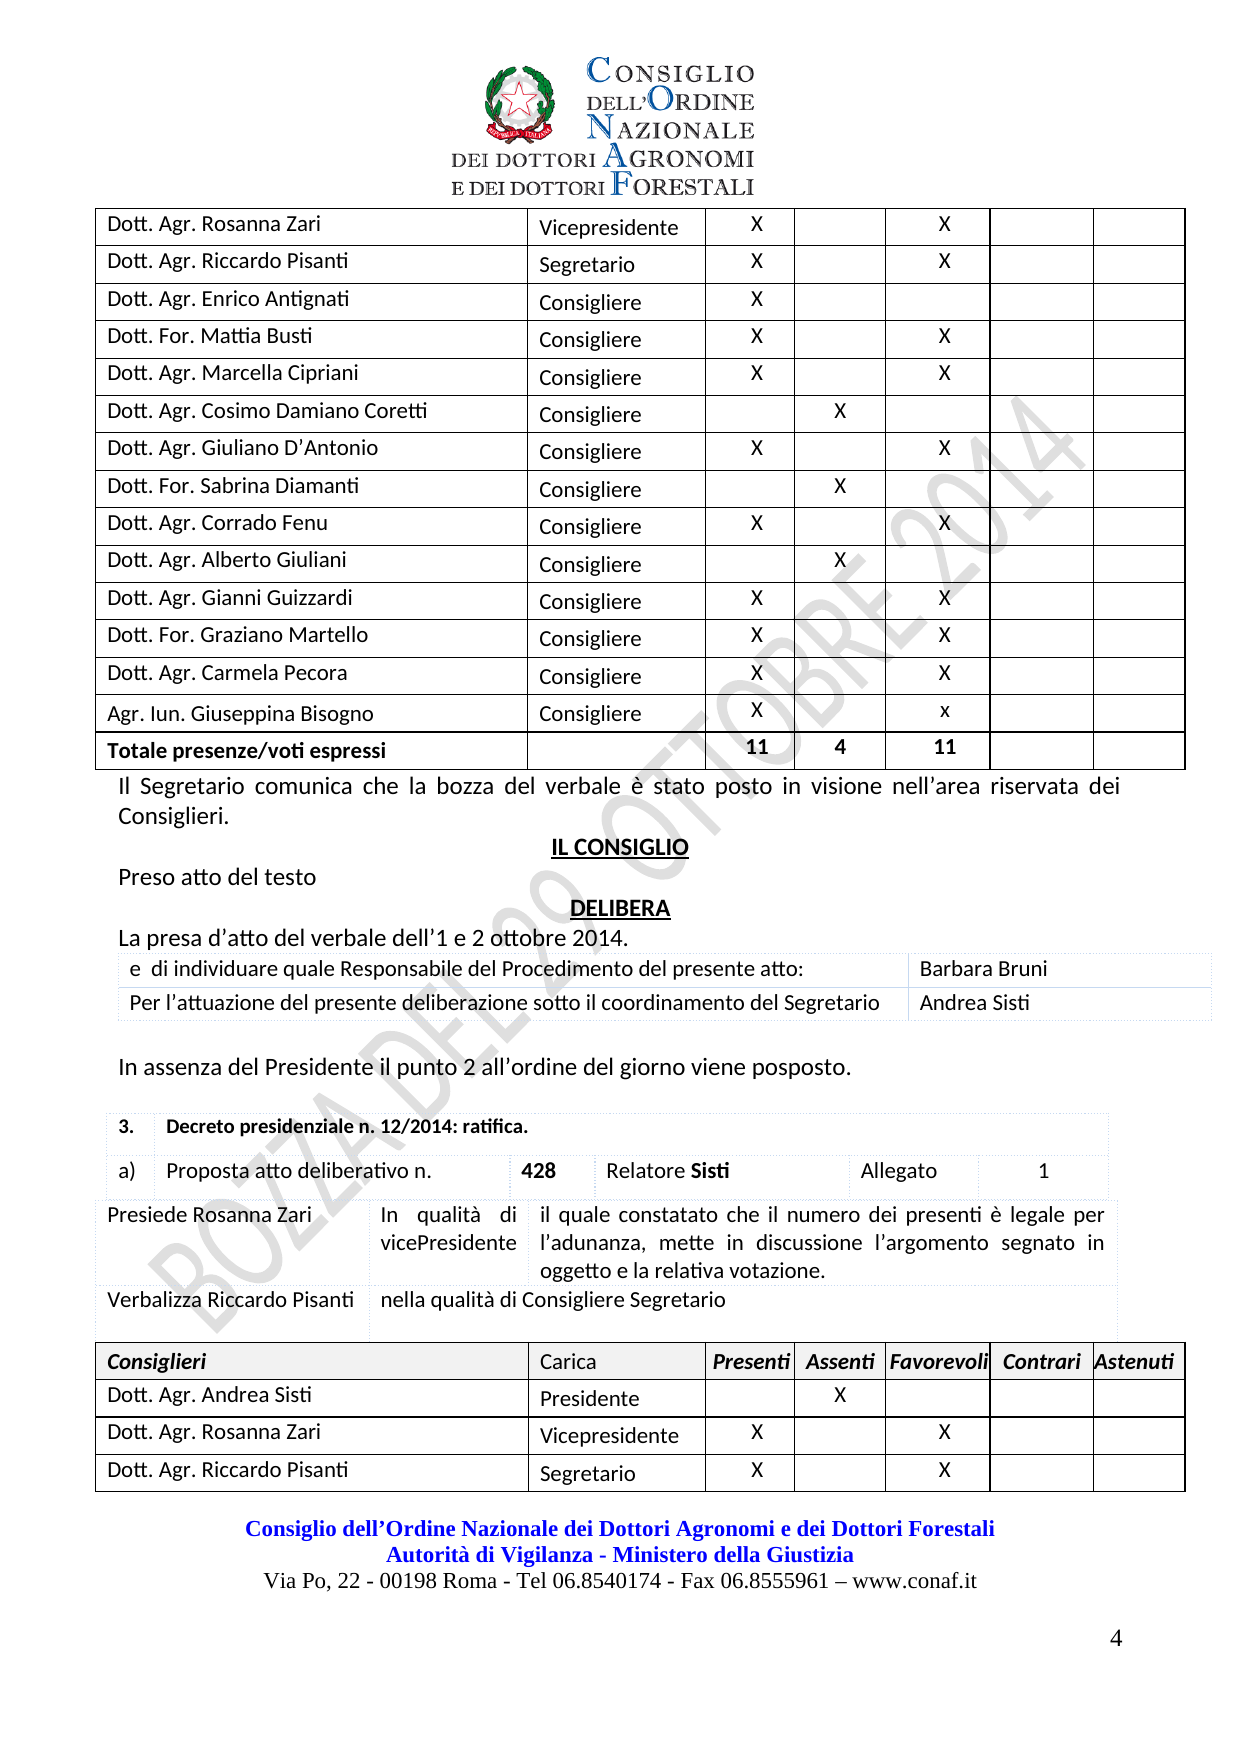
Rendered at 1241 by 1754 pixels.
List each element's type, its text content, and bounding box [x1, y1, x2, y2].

table_cell Dott. Agr. Andrea Sisti [96, 1380, 528, 1416]
table_cell 4 [795, 733, 885, 769]
table_cell Dott. Agr. Rosanna Zari [96, 1418, 528, 1454]
table_cell [991, 1418, 1093, 1454]
table_cell Assenti [795, 1343, 885, 1379]
table_cell Agr. Iun. Giuseppina Bisogno [96, 695, 527, 731]
table_cell [991, 1380, 1093, 1416]
table_cell [991, 508, 1093, 544]
table_cell X [706, 620, 794, 657]
table_cell Astenuti [1094, 1343, 1184, 1379]
table_cell Consiglieri [96, 1343, 528, 1379]
table_cell X [886, 508, 989, 544]
table_cell Consigliere [528, 284, 705, 320]
table_cell [795, 620, 885, 657]
text Il Segretario comunica che la bozza del verbale è stato posto in visione nell’area riservata dei Consiglieri. [118, 770, 1122, 831]
table_cell Consigliere [528, 359, 705, 395]
table_cell X [706, 1455, 794, 1491]
table_cell Dott. Agr. Gianni Guizzardi [96, 583, 527, 619]
table_cell [795, 583, 885, 619]
table_cell X [706, 658, 794, 694]
table_cell Dott. Agr. Giuliano D’Antonio [96, 433, 527, 470]
table_cell [886, 284, 989, 320]
table_cell 11 [886, 733, 989, 769]
table_header Decreto presidenziale n. 12/2014: ratifica. [155, 1113, 1108, 1155]
table_cell X [886, 359, 989, 395]
text DELIBERA [118, 892, 1122, 922]
table_cell [1094, 209, 1184, 245]
table_cell Dott. Agr. Rosanna Zari [96, 209, 527, 245]
table_cell [1094, 433, 1184, 470]
text La presa d’atto del verbale dell’1 e 2 ottobre 2014. [118, 922, 1122, 953]
table_cell Dott. Agr. Marcella Cipriani [96, 359, 527, 395]
table_cell [886, 546, 989, 582]
table_cell X [706, 433, 794, 470]
table_cell X [886, 209, 989, 245]
table_cell Dott. Agr. Riccardo Pisanti [96, 1455, 528, 1491]
table_cell Consigliere [528, 658, 705, 694]
table_cell Totale presenze/voti espressi [96, 733, 527, 769]
table_cell [1094, 546, 1184, 582]
table_cell [795, 246, 885, 283]
table_header Presiede Rosanna Zari [96, 1200, 369, 1284]
table_cell X [886, 620, 989, 657]
table_cell X [886, 433, 989, 470]
table_cell Favorevoli [886, 1343, 989, 1379]
table_cell Consigliere [528, 396, 705, 432]
table_header Barbara Bruni [909, 953, 1211, 986]
table_cell [1094, 1455, 1184, 1491]
table_cell X [706, 209, 794, 245]
table_cell Vicepresidente [528, 209, 705, 245]
table_cell [1094, 321, 1184, 357]
table_cell X [706, 583, 794, 619]
table_cell X [886, 583, 989, 619]
table_header il quale constatato che il numero dei presenti è legale per l’adunanza, mette in discussione l’argomento segnato in oggetto e la relativa votazione. [529, 1200, 1117, 1284]
table_cell 428 [510, 1155, 595, 1198]
table_cell Segretario [529, 1455, 705, 1491]
table_cell Allegato [849, 1155, 979, 1198]
table_cell X [795, 471, 885, 507]
text In assenza del Presidente il punto 2 all’ordine del giorno viene posposto. [118, 1051, 1122, 1082]
table_cell [1094, 246, 1184, 283]
table_cell Presidente [529, 1380, 705, 1416]
table_cell [1094, 471, 1184, 507]
table_header e di individuare quale Responsabile del Procedimento del presente atto: [118, 953, 908, 986]
table_cell Andrea Sisti [909, 988, 1211, 1020]
table_header In qualità di vicePresidente [369, 1200, 528, 1284]
table_cell [1094, 733, 1184, 769]
table_cell Consigliere [528, 508, 705, 544]
table_cell X [795, 546, 885, 582]
table_cell [795, 321, 885, 357]
table_cell x [886, 695, 989, 731]
table_cell [991, 658, 1093, 694]
table_cell [991, 695, 1093, 731]
table_cell [991, 284, 1093, 320]
table_cell [991, 546, 1093, 582]
table_cell [1094, 658, 1184, 694]
table_cell nella qualità di Consigliere Segretario [369, 1285, 1117, 1342]
table_cell Dott. Agr. Enrico Antignati [96, 284, 527, 320]
table_cell [991, 321, 1093, 357]
table_cell [886, 471, 989, 507]
table_cell [706, 546, 794, 582]
table_cell Consigliere [528, 433, 705, 470]
table_cell X [706, 321, 794, 357]
table_cell [1094, 396, 1184, 432]
table_cell Consigliere [528, 695, 705, 731]
table_cell [795, 359, 885, 395]
table_cell Presenti [706, 1343, 794, 1379]
table_cell [706, 396, 794, 432]
table_cell [991, 246, 1093, 283]
table_cell [991, 733, 1093, 769]
table_cell Vicepresidente [529, 1418, 705, 1454]
table_cell Segretario [528, 246, 705, 283]
table_cell [886, 396, 989, 432]
table_cell [1094, 359, 1184, 395]
table_cell [991, 209, 1093, 245]
table_cell Dott. Agr. Alberto Giuliani [96, 546, 527, 582]
table_cell [1094, 620, 1184, 657]
text Preso atto del testo [118, 861, 1122, 892]
table_cell [706, 1380, 794, 1416]
table_cell Relatore Sisti [595, 1155, 849, 1198]
table_cell Per l’attuazione del presente deliberazione sotto il coordinamento del Segretario [118, 988, 908, 1020]
table_cell X [706, 695, 794, 731]
table_cell X [886, 658, 989, 694]
table_cell Consigliere [528, 546, 705, 582]
table_cell [886, 1380, 989, 1416]
table_cell [991, 396, 1093, 432]
table_cell X [706, 284, 794, 320]
picture [451, 57, 754, 195]
table_cell [991, 359, 1093, 395]
table_cell Carica [529, 1343, 705, 1379]
table_header 3. [107, 1113, 155, 1155]
table_cell X [706, 359, 794, 395]
table_cell [1094, 1380, 1184, 1416]
table_cell Contrari [991, 1343, 1093, 1379]
table_cell Consigliere [528, 620, 705, 657]
table_cell [991, 471, 1093, 507]
table_cell Dott. Agr. Cosimo Damiano Coretti [96, 396, 527, 432]
table_cell [795, 695, 885, 731]
table_cell [795, 433, 885, 470]
table_cell X [706, 1418, 794, 1454]
table_cell X [795, 396, 885, 432]
table_cell [795, 284, 885, 320]
table_cell X [886, 246, 989, 283]
table_cell [795, 658, 885, 694]
text IL CONSIGLIO [118, 831, 1122, 861]
table_cell Verbalizza Riccardo Pisanti [96, 1285, 369, 1342]
table_cell Dott. Agr. Corrado Fenu [96, 508, 527, 544]
table_cell X [795, 1380, 885, 1416]
table_cell [528, 733, 705, 769]
table_cell X [886, 1455, 989, 1491]
table_cell Dott. For. Graziano Martello [96, 620, 527, 657]
table_cell 1 [979, 1155, 1108, 1198]
table_cell [795, 1418, 885, 1454]
table_cell Dott. Agr. Riccardo Pisanti [96, 246, 527, 283]
table_cell X [886, 321, 989, 357]
table_cell [795, 209, 885, 245]
table_cell [991, 620, 1093, 657]
table_cell [991, 433, 1093, 470]
table_cell 11 [706, 733, 794, 769]
table_cell a) [107, 1155, 155, 1198]
table_cell [1094, 508, 1184, 544]
table_cell [795, 1455, 885, 1491]
table_cell [991, 583, 1093, 619]
table_cell [1094, 583, 1184, 619]
table_cell Dott. For. Sabrina Diamanti [96, 471, 527, 507]
table_cell [1094, 284, 1184, 320]
table_cell Proposta atto deliberativo n. [155, 1155, 510, 1198]
table_cell [1094, 695, 1184, 731]
table_cell Dott. Agr. Carmela Pecora [96, 658, 527, 694]
table_cell Consigliere [528, 321, 705, 357]
table_cell Dott. For. Mattia Busti [96, 321, 527, 357]
table_cell X [886, 1418, 989, 1454]
table_cell [991, 1455, 1093, 1491]
table_cell [706, 471, 794, 507]
table_cell [1094, 1418, 1184, 1454]
table_cell X [706, 246, 794, 283]
table_cell X [706, 508, 794, 544]
table_cell Consigliere [528, 471, 705, 507]
table_cell [795, 508, 885, 544]
table_cell Consigliere [528, 583, 705, 619]
